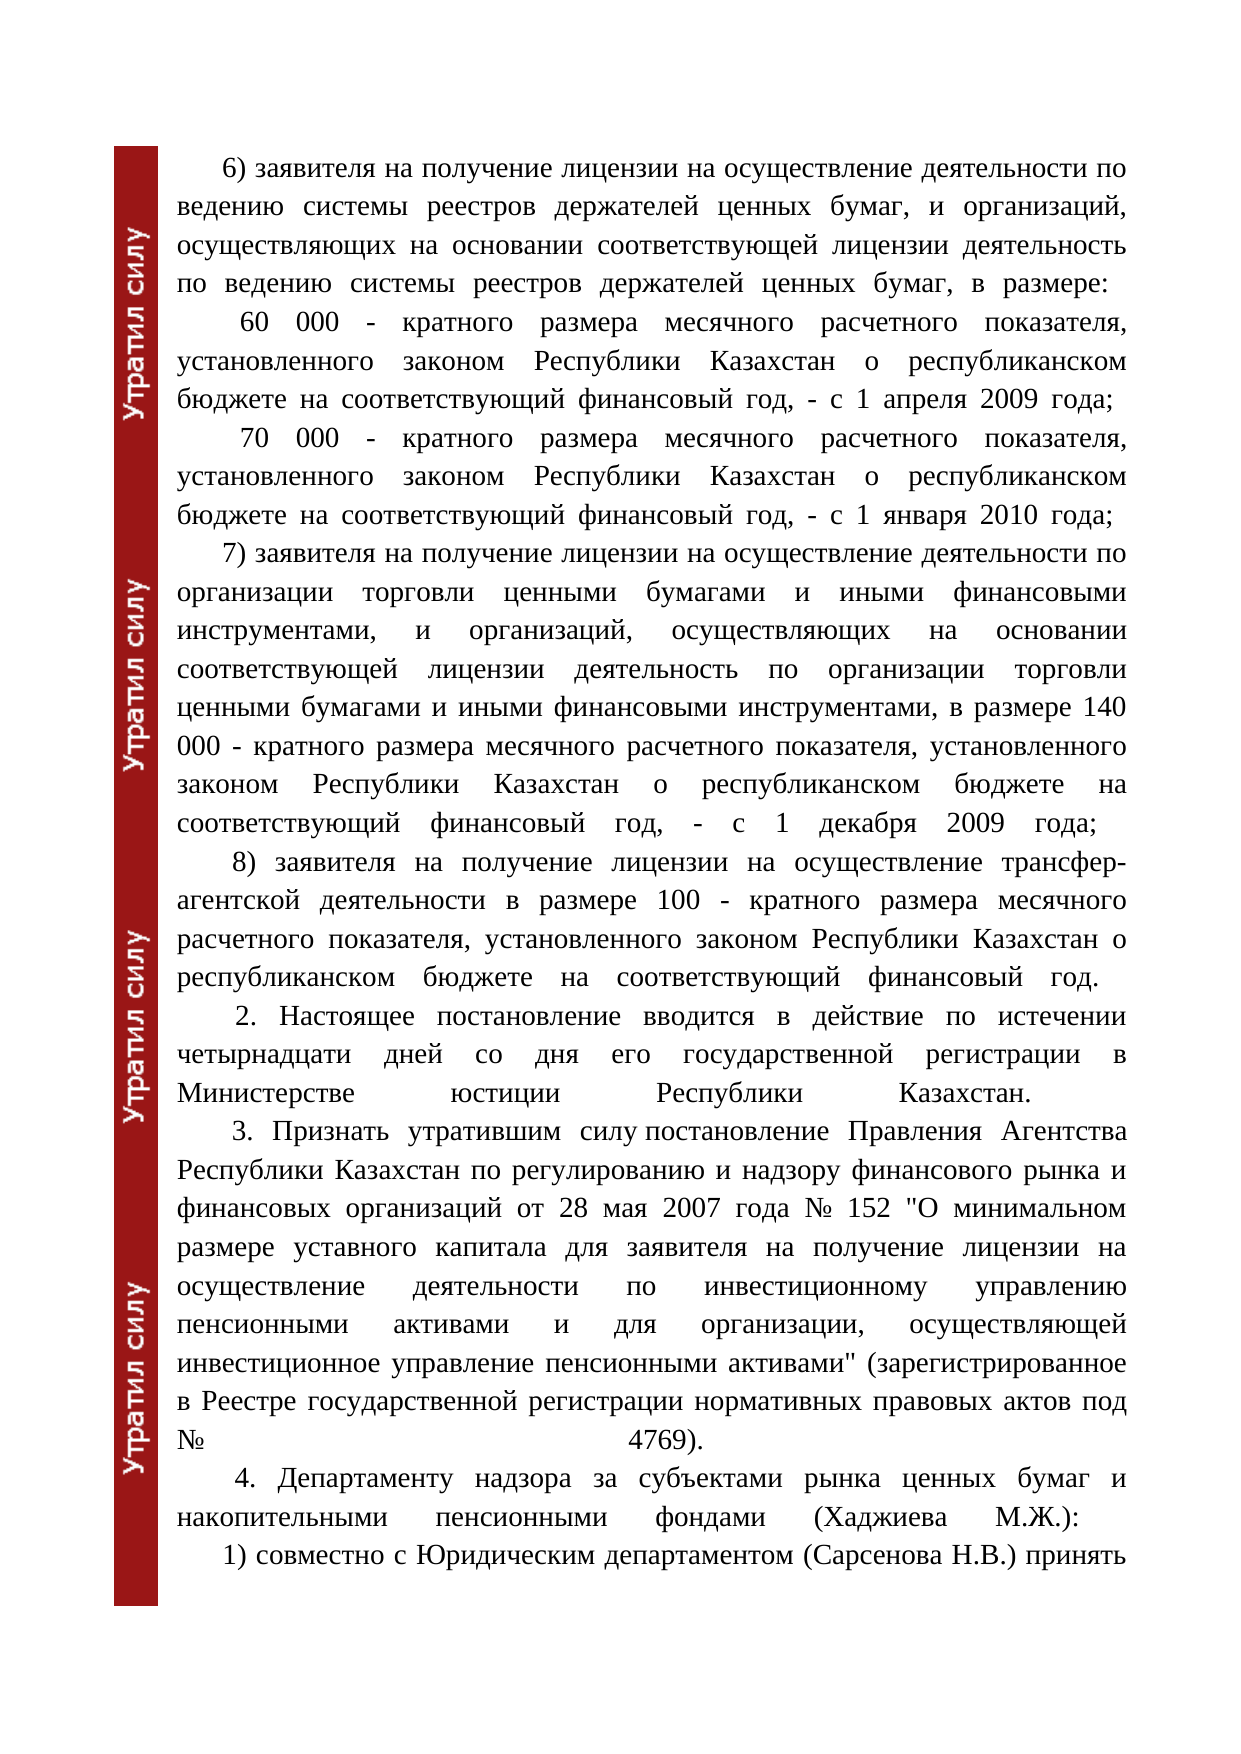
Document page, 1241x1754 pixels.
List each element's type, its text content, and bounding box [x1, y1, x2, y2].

picture [114, 146, 158, 150]
picture [114, 1571, 158, 1606]
